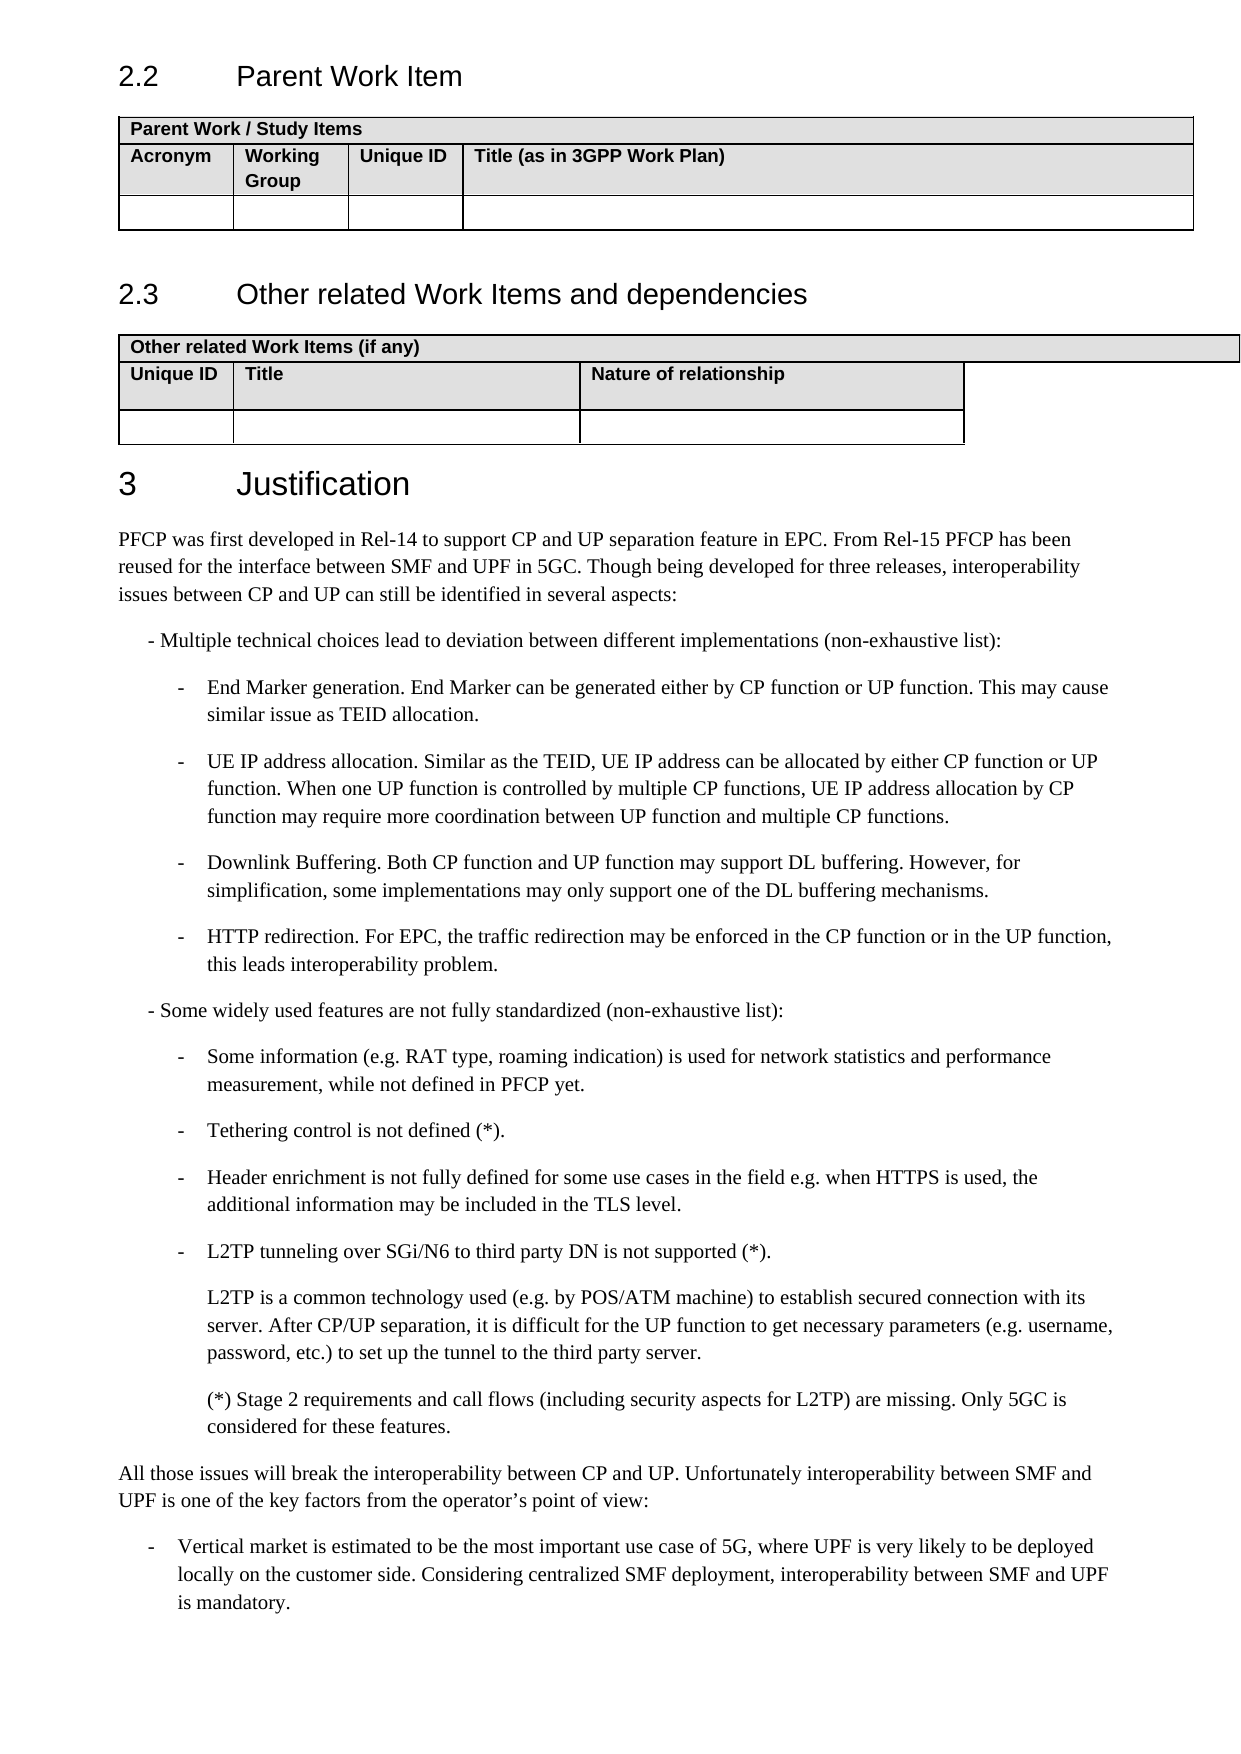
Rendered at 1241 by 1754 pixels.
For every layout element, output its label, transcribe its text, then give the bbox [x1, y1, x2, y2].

text All those issues will break the interoperability between CP and UP. Unfortunately interoperability between SMF and UPF is one of the key factors from the operator’s point of view: [118, 1461, 1122, 1512]
table_cell [581, 411, 963, 443]
text PFCP was first developed in Rel-14 to support CP and UP separation feature in EPC. From Rel-15 PFCP has been reused for the interface between SMF and UPF in 5GC. Though being developed for three releases, interoperability issues between CP and UP can still be identified in several aspects: [118, 527, 1122, 606]
table_cell [234, 196, 348, 229]
text - Some widely used features are not fully standardized (non-exhaustive list): [148, 998, 1122, 1022]
text - Downlink Buffering. Both CP function and UP function may support DL buffering. However, for simplification, some implementations may only support one of the DL buffering mechanisms. [177, 850, 1122, 902]
table_header Other related Work Items (if any) [120, 336, 1239, 361]
text - End Marker generation. End Marker can be generated either by CP function or UP function. This may cause similar issue as TEID allocation. [177, 674, 1122, 726]
table_cell Title (as in 3GPP Work Plan) [464, 145, 1193, 194]
table_cell Unique ID [349, 145, 462, 194]
text 3 Justification [118, 464, 1122, 502]
text - HTTP redirection. For EPC, the traffic redirection may be enforced in the CP function or in the UP function, this leads interoperability problem. [177, 924, 1122, 976]
text - Some information (e.g. RAT type, roaming indication) is used for network statistics and performance measurement, while not defined in PFCP yet. [177, 1044, 1122, 1096]
table_cell [120, 196, 233, 229]
text - Tethering control is not defined (*). [177, 1118, 1122, 1142]
table_cell [234, 411, 579, 443]
text - Header enrichment is not fully defined for some use cases in the field e.g. when HTTPS is used, the additional information may be included in the TLS level. [177, 1165, 1122, 1216]
text - Vertical market is estimated to be the most important use case of 5G, where UPF is very likely to be deployed locally on the customer side. Considering centralized SMF deployment, interoperability between SMF and UPF is mandatory. [148, 1534, 1122, 1614]
table_cell [120, 411, 233, 443]
text 2.2 Parent Work Item [118, 59, 1122, 93]
text - Multiple technical choices lead to deviation between different implementations (non-exhaustive list): [148, 628, 1122, 652]
table_cell Working Group [234, 145, 348, 194]
table_cell Title [234, 363, 579, 409]
text (*) Stage 2 requirements and call flows (including security aspects for L2TP) are missing. Only 5GC is considered for these features. [207, 1387, 1122, 1438]
text - L2TP tunneling over SGi/N6 to third party DN is not supported (*). [177, 1239, 1122, 1263]
table_cell [349, 196, 462, 229]
table_cell Nature of relationship [581, 363, 963, 409]
text 2.3 Other related Work Items and dependencies [118, 277, 1122, 311]
table_cell Unique ID [120, 363, 233, 409]
text L2TP is a common technology used (e.g. by POS/ATM machine) to establish secured connection with its server. After CP/UP separation, it is difficult for the UP function to get necessary parameters (e.g. username, password, etc.) to set up the tunnel to the third party server. [207, 1285, 1122, 1364]
table_header Parent Work / Study Items [120, 118, 1193, 143]
table_cell [464, 196, 1193, 229]
table_cell Acronym [120, 145, 233, 194]
text - UE IP address allocation. Similar as the TEID, UE IP address can be allocated by either CP function or UP function. When one UP function is controlled by multiple CP functions, UE IP address allocation by CP function may require more coordination between UP function and multiple CP functions. [177, 748, 1122, 828]
